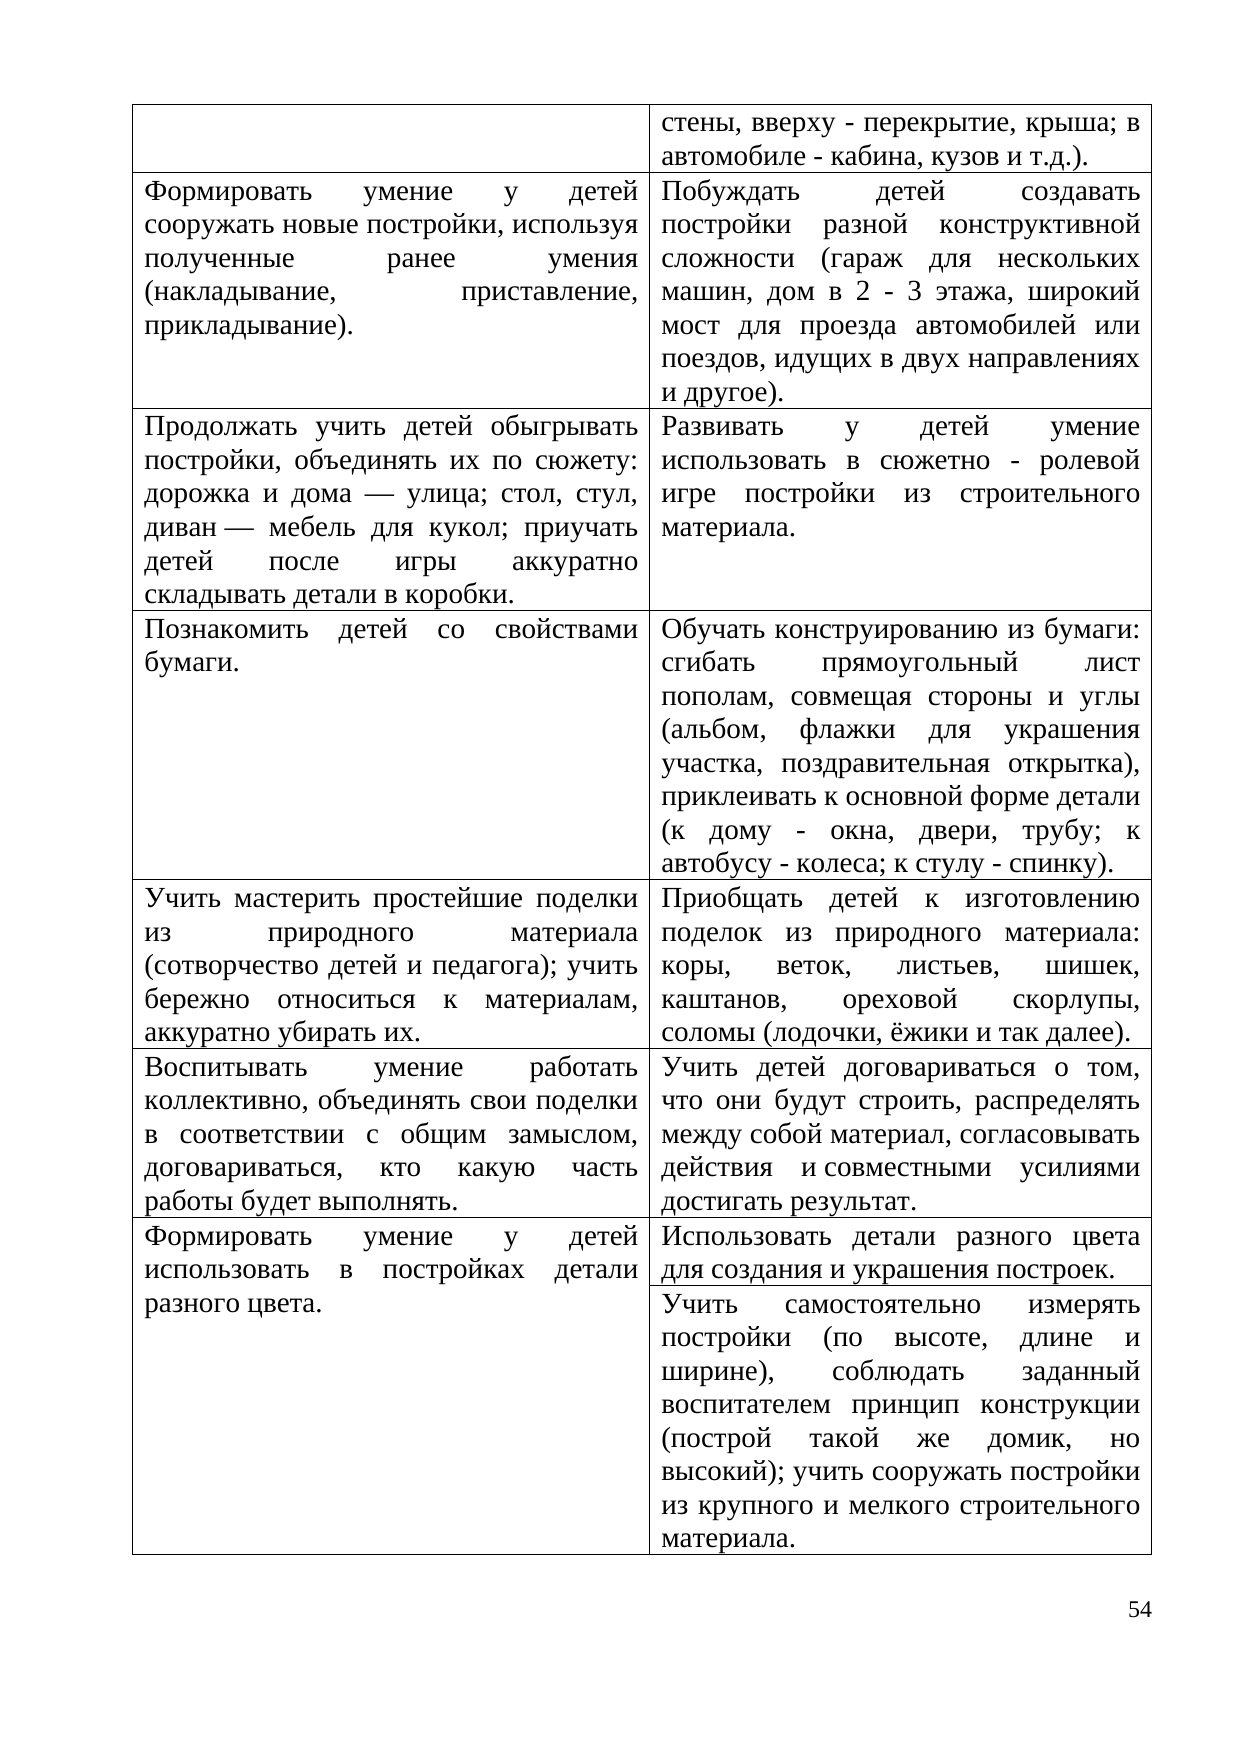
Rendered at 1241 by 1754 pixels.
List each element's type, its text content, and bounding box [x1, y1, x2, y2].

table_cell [133, 105, 649, 172]
table_cell Учить самостоятельно измерять постройки (по высоте, длине и ширине), соблюдать заданный воспитателем принцип конструкции (построй такой же домик, но высокий); учить сооружать постройки из крупного и мелкого строительного материала. [650, 1286, 1151, 1554]
table_cell Формировать умение у детей использовать в постройках детали разного цвета. [133, 1218, 649, 1554]
table_cell Познакомить детей со свойствами бумаги. [133, 611, 649, 879]
table_cell Развивать у детей умение использовать в сюжетно - ролевой игре постройки из строительного материала. [650, 409, 1151, 610]
table_cell Приобщать детей к изготовлению поделок из природного материала: коры, веток, листьев, шишек, каштанов, ореховой скорлупы, соломы (лодочки, ёжики и так далее). [650, 880, 1151, 1048]
table_cell Обучать конструированию из бумаги: сгибать прямоугольный лист пополам, совмещая стороны и углы (альбом, флажки для украшения участка, поздравительная открытка), приклеивать к основной форме детали (к дому - окна, двери, трубу; к автобусу - колеса; к стулу - спинку). [650, 611, 1151, 879]
table_cell Продолжать учить детей обыгрывать постройки, объединять их по сюжету: дорожка и дома — улица; стол, стул, диван — мебель для кукол; приучать детей после игры аккуратно складывать детали в коробки. [133, 409, 649, 610]
table_cell Учить детей договариваться о том, что они будут строить, распределять между собой материал, согласовывать действия и совместными усилиями достигать результат. [650, 1049, 1151, 1217]
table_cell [650, 105, 1151, 172]
table_cell Формировать умение у детей сооружать новые постройки, используя полученные ранее умения (накладывание, приставление, прикладывание). [133, 173, 649, 407]
table_cell Использовать детали разного цвета для создания и украшения построек. [650, 1218, 1151, 1285]
table_cell Побуждать детей создавать постройки разной конструктивной сложности (гараж для нескольких машин, дом в 2 - 3 этажа, широкий мост для проезда автомобилей или поездов, идущих в двух направлениях и другое). [650, 173, 1151, 407]
table_cell Воспитывать умение работать коллективно, объединять свои поделки в соответствии с общим замыслом, договариваться, кто какую часть работы будет выполнять. [133, 1049, 649, 1217]
table_cell Учить мастерить простейшие поделки из природного материала (сотворчество детей и педагога); учить бережно относиться к материалам, аккуратно убирать их. [133, 880, 649, 1048]
